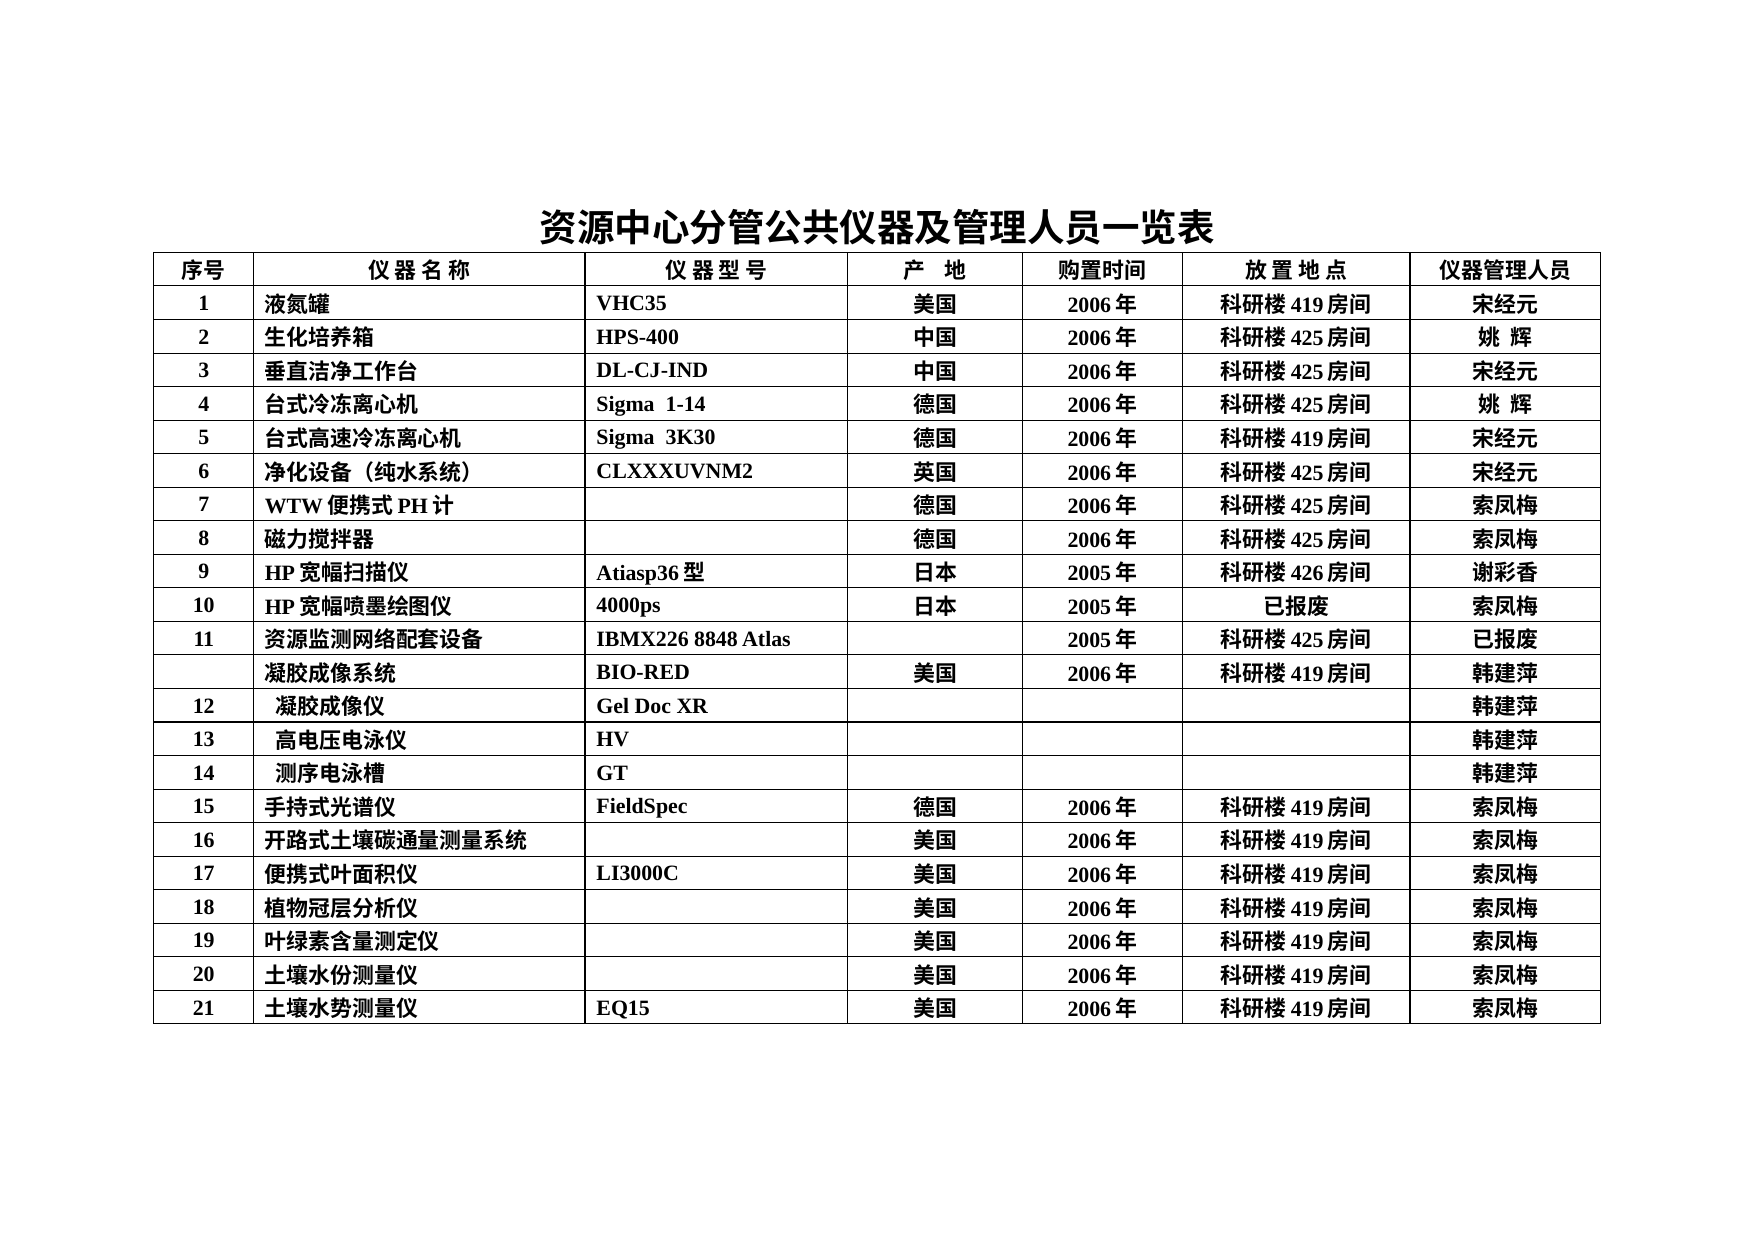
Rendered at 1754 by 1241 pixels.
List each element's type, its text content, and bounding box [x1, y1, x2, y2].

table_cell 19 [154, 924, 253, 956]
table_cell [1183, 756, 1409, 788]
table_cell 开路式土壤碳通量测量系统 [254, 823, 584, 856]
table_cell 高电压电泳仪 [254, 723, 584, 755]
table_cell 净化设备（纯水系统） [254, 454, 584, 487]
table_cell 索凤梅 [1411, 991, 1600, 1023]
table_cell 美国 [848, 991, 1022, 1023]
table_cell [1023, 723, 1182, 755]
table_cell 台式高速冷冻离心机 [254, 421, 584, 453]
table_header 购置时间 [1023, 253, 1182, 285]
table_cell 日本 [848, 588, 1022, 621]
table_cell 韩建萍 [1411, 723, 1600, 755]
table_cell HPS-400 [586, 320, 847, 352]
table_cell 测序电泳槽 [254, 756, 584, 788]
table_cell 科研楼425房间 [1183, 521, 1409, 554]
table_cell BIO-RED [586, 655, 847, 688]
table_cell 科研楼425房间 [1183, 622, 1409, 654]
table_cell 韩建萍 [1411, 756, 1600, 788]
table_cell 凝胶成像仪 [254, 689, 584, 721]
table_cell WTW便携式PH计 [254, 488, 584, 520]
table_cell 2006年 [1023, 957, 1182, 990]
table_cell 15 [154, 790, 253, 822]
table_cell [1183, 689, 1409, 721]
table_cell 5 [154, 421, 253, 453]
table_header 产 地 [848, 253, 1022, 285]
table_header 仪 器 名 称 [254, 253, 584, 285]
table_cell 土壤水份测量仪 [254, 957, 584, 990]
table_cell [848, 689, 1022, 721]
table_cell 垂直洁净工作台 [254, 354, 584, 386]
table_cell 2006年 [1023, 857, 1182, 889]
table_header 仪器管理人员 [1411, 253, 1600, 285]
table_cell 21 [154, 991, 253, 1023]
table_cell 9 [154, 555, 253, 587]
table_cell [586, 924, 847, 956]
table_cell 科研楼419房间 [1183, 790, 1409, 822]
table_cell 4 [154, 387, 253, 419]
table_cell 叶绿素含量测定仪 [254, 924, 584, 956]
table_cell 韩建萍 [1411, 689, 1600, 721]
table_cell 2006年 [1023, 454, 1182, 487]
table_header 放 置 地 点 [1183, 253, 1409, 285]
table_cell 日本 [848, 555, 1022, 587]
table_cell 2005年 [1023, 588, 1182, 621]
table_cell 美国 [848, 286, 1022, 319]
table_cell 韩建萍 [1411, 655, 1600, 688]
table_cell 美国 [848, 924, 1022, 956]
table_cell 索凤梅 [1411, 488, 1600, 520]
table_cell 4000ps [586, 588, 847, 621]
table_cell [1183, 723, 1409, 755]
table_cell 已报废 [1183, 588, 1409, 621]
table_cell Gel Doc XR [586, 689, 847, 721]
table_cell 索凤梅 [1411, 890, 1600, 923]
table_cell [586, 488, 847, 520]
table_cell 索凤梅 [1411, 790, 1600, 822]
table_cell 14 [154, 756, 253, 788]
table_cell [848, 756, 1022, 788]
table_cell 20 [154, 957, 253, 990]
table_cell 科研楼419房间 [1183, 421, 1409, 453]
table_cell [848, 723, 1022, 755]
table_cell 2 [154, 320, 253, 352]
table_cell 凝胶成像系统 [254, 655, 584, 688]
table_cell 科研楼419房间 [1183, 924, 1409, 956]
table_cell 美国 [848, 655, 1022, 688]
table_cell 手持式光谱仪 [254, 790, 584, 822]
table_cell DL-CJ-IND [586, 354, 847, 386]
table_cell [154, 655, 253, 688]
table_cell HV [586, 723, 847, 755]
table_cell 7 [154, 488, 253, 520]
table_cell CLXXXUVNM2 [586, 454, 847, 487]
table_cell 科研楼425房间 [1183, 454, 1409, 487]
table_cell LI3000C [586, 857, 847, 889]
table_cell EQ15 [586, 991, 847, 1023]
table_cell 英国 [848, 454, 1022, 487]
table_cell HP宽幅扫描仪 [254, 555, 584, 587]
table_cell 中国 [848, 320, 1022, 352]
table_cell 宋经元 [1411, 454, 1600, 487]
table_cell 科研楼419房间 [1183, 655, 1409, 688]
table_header 仪 器 型 号 [586, 253, 847, 285]
table_cell FieldSpec [586, 790, 847, 822]
table_cell 已报废 [1411, 622, 1600, 654]
table_cell 1 [154, 286, 253, 319]
table_cell 11 [154, 622, 253, 654]
table_cell 8 [154, 521, 253, 554]
table_cell 索凤梅 [1411, 823, 1600, 856]
table_cell 2006年 [1023, 890, 1182, 923]
table_cell 2006年 [1023, 354, 1182, 386]
table_cell 18 [154, 890, 253, 923]
table_cell 德国 [848, 387, 1022, 419]
table_cell 科研楼419房间 [1183, 957, 1409, 990]
table_cell 索凤梅 [1411, 957, 1600, 990]
table_cell 12 [154, 689, 253, 721]
table_cell 索凤梅 [1411, 588, 1600, 621]
table_cell 3 [154, 354, 253, 386]
table_cell 科研楼419房间 [1183, 286, 1409, 319]
table_cell 谢彩香 [1411, 555, 1600, 587]
table_cell 美国 [848, 957, 1022, 990]
table_cell 2006年 [1023, 421, 1182, 453]
table_cell 科研楼419房间 [1183, 991, 1409, 1023]
table_cell 台式冷冻离心机 [254, 387, 584, 419]
table_cell 索凤梅 [1411, 857, 1600, 889]
table_cell 宋经元 [1411, 286, 1600, 319]
table_cell 2006年 [1023, 387, 1182, 419]
table_cell 2006年 [1023, 320, 1182, 352]
table_cell [1023, 756, 1182, 788]
table_cell 6 [154, 454, 253, 487]
table_cell 2005年 [1023, 555, 1182, 587]
table_cell [586, 521, 847, 554]
table_cell 16 [154, 823, 253, 856]
table_cell GT [586, 756, 847, 788]
table_cell 德国 [848, 790, 1022, 822]
table_cell 2006年 [1023, 991, 1182, 1023]
table_cell [848, 622, 1022, 654]
table_cell 科研楼425房间 [1183, 387, 1409, 419]
table_cell 科研楼425房间 [1183, 320, 1409, 352]
table_cell 德国 [848, 521, 1022, 554]
table_cell 2006年 [1023, 823, 1182, 856]
table_cell 2006年 [1023, 655, 1182, 688]
table_cell 美国 [848, 823, 1022, 856]
table_cell 17 [154, 857, 253, 889]
table_cell 科研楼425房间 [1183, 488, 1409, 520]
table_cell 科研楼419房间 [1183, 857, 1409, 889]
table_cell [586, 890, 847, 923]
table_cell 液氮罐 [254, 286, 584, 319]
table_cell 便携式叶面积仪 [254, 857, 584, 889]
table_cell 姚 辉 [1411, 387, 1600, 419]
table_cell 2005年 [1023, 622, 1182, 654]
table_cell 姚 辉 [1411, 320, 1600, 352]
table_cell Sigma 3K30 [586, 421, 847, 453]
table_cell [1023, 689, 1182, 721]
table_cell 2006年 [1023, 488, 1182, 520]
table_cell 科研楼425房间 [1183, 354, 1409, 386]
table_cell 2006年 [1023, 924, 1182, 956]
table_cell 资源监测网络配套设备 [254, 622, 584, 654]
table_cell 生化培养箱 [254, 320, 584, 352]
table_cell 2006年 [1023, 286, 1182, 319]
table_cell 美国 [848, 857, 1022, 889]
table_cell 科研楼419房间 [1183, 823, 1409, 856]
table_cell 土壤水势测量仪 [254, 991, 584, 1023]
table_cell 中国 [848, 354, 1022, 386]
table_cell 宋经元 [1411, 421, 1600, 453]
table_cell VHC35 [586, 286, 847, 319]
table_cell 2006年 [1023, 790, 1182, 822]
table_cell 德国 [848, 421, 1022, 453]
table_cell 磁力搅拌器 [254, 521, 584, 554]
table_cell HP宽幅喷墨绘图仪 [254, 588, 584, 621]
table_cell 索凤梅 [1411, 521, 1600, 554]
table_cell 2006年 [1023, 521, 1182, 554]
table_cell [586, 823, 847, 856]
table_header 序号 [154, 253, 253, 285]
table_cell IBMX226 8848 Atlas [586, 622, 847, 654]
table_cell 宋经元 [1411, 354, 1600, 386]
table_cell 科研楼426房间 [1183, 555, 1409, 587]
text 资源中心分管公共仪器及管理人员一览表 [150, 198, 1604, 252]
table_cell 美国 [848, 890, 1022, 923]
table_cell Atiasp36型 [586, 555, 847, 587]
table_cell 13 [154, 723, 253, 755]
table_cell 10 [154, 588, 253, 621]
table_cell 索凤梅 [1411, 924, 1600, 956]
table_cell 植物冠层分析仪 [254, 890, 584, 923]
table_cell Sigma 1-14 [586, 387, 847, 419]
table_cell [586, 957, 847, 990]
table_cell 科研楼419房间 [1183, 890, 1409, 923]
table_cell 德国 [848, 488, 1022, 520]
